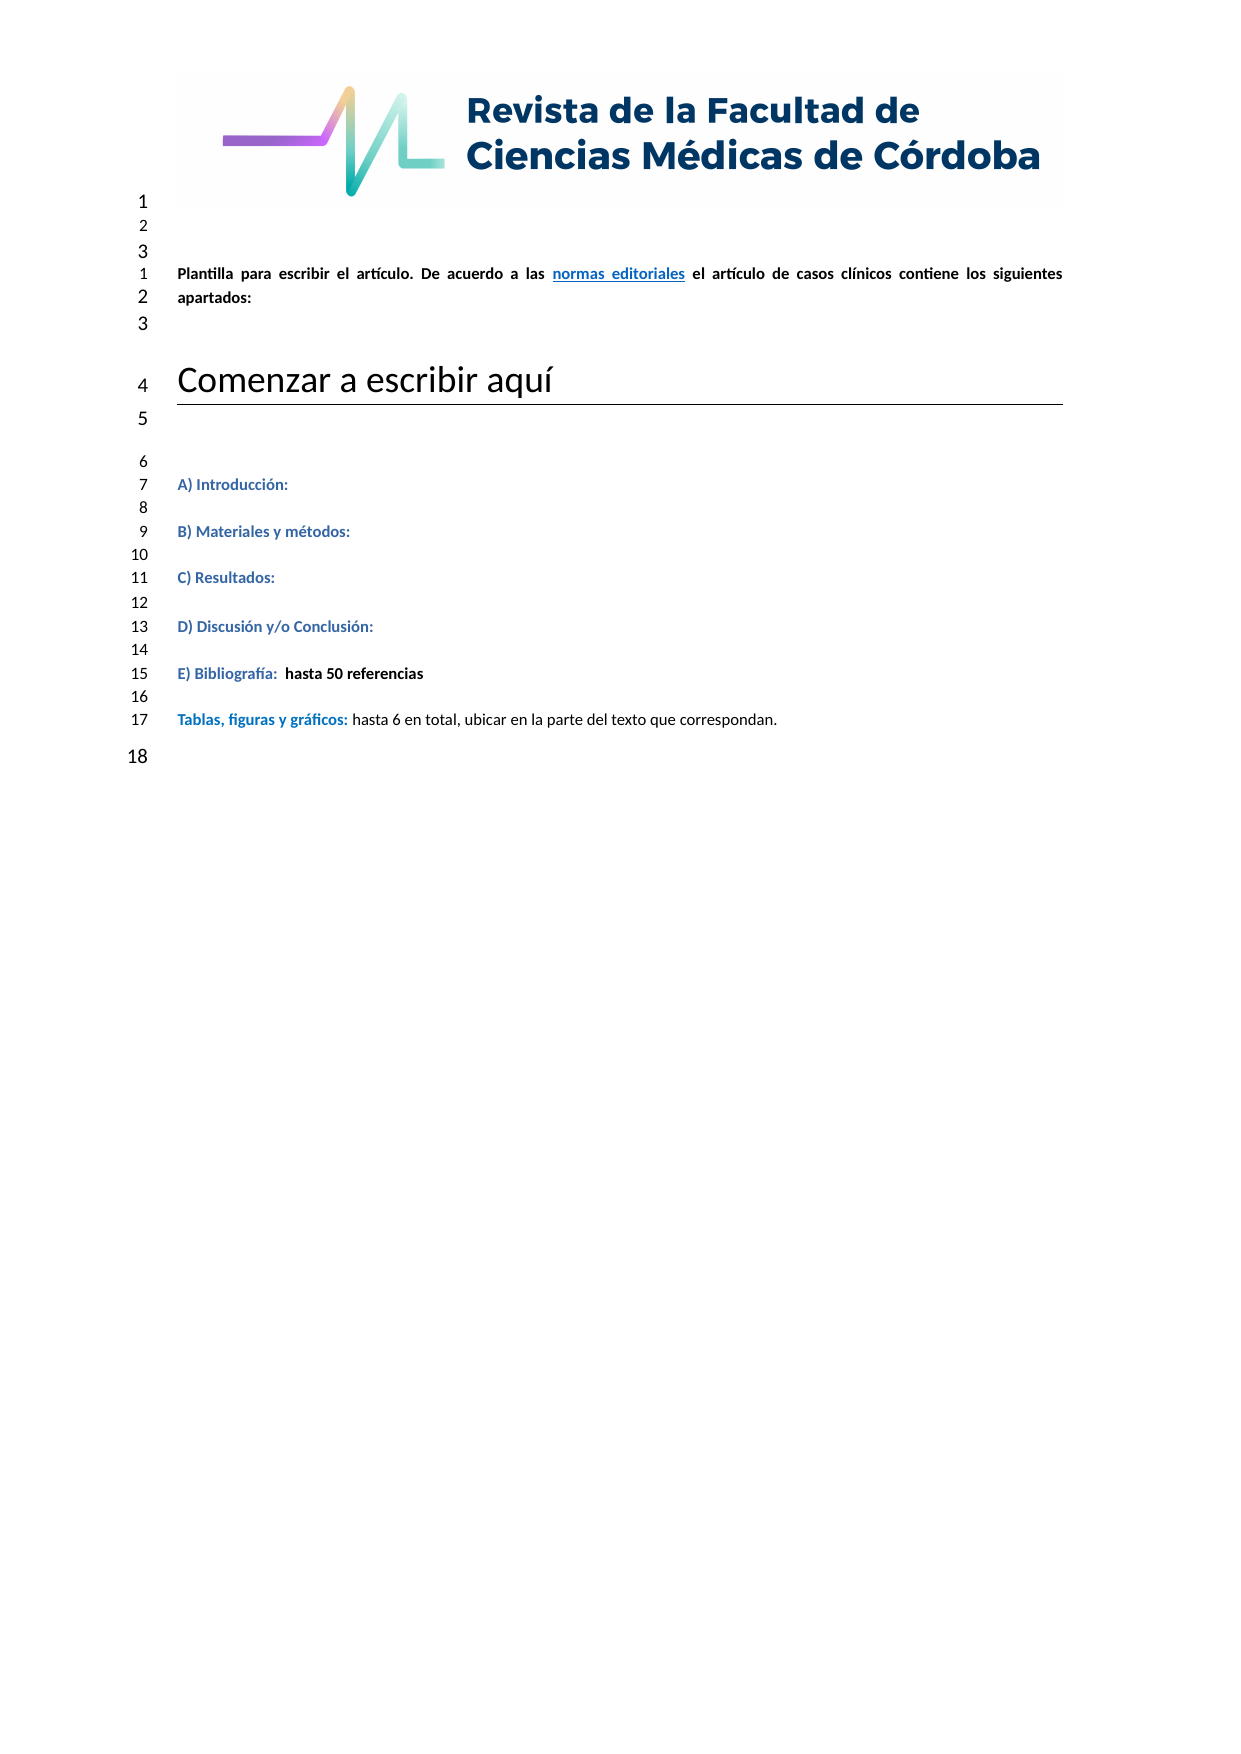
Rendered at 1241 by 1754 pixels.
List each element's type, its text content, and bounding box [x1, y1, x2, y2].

text Plantilla para escribir el artículo. De acuerdo a las normas editoriales el artículo de casos clínicos contiene los siguientes apartados: [177, 264, 1063, 307]
text B) Materiales y métodos: [177, 521, 1063, 541]
text E) Bibliografía: hasta 50 referencias [177, 663, 1063, 683]
text Comenzar a escribir aquí [177, 356, 1063, 404]
text C) Resultados: [177, 568, 1063, 588]
text Tablas, figuras y gráficos: hasta 6 en total, ubicar en la parte del texto que correspondan. [177, 710, 1063, 730]
text A) Introducción: [177, 474, 1063, 494]
text D) Discusión y/o Conclusión: [177, 616, 1063, 637]
